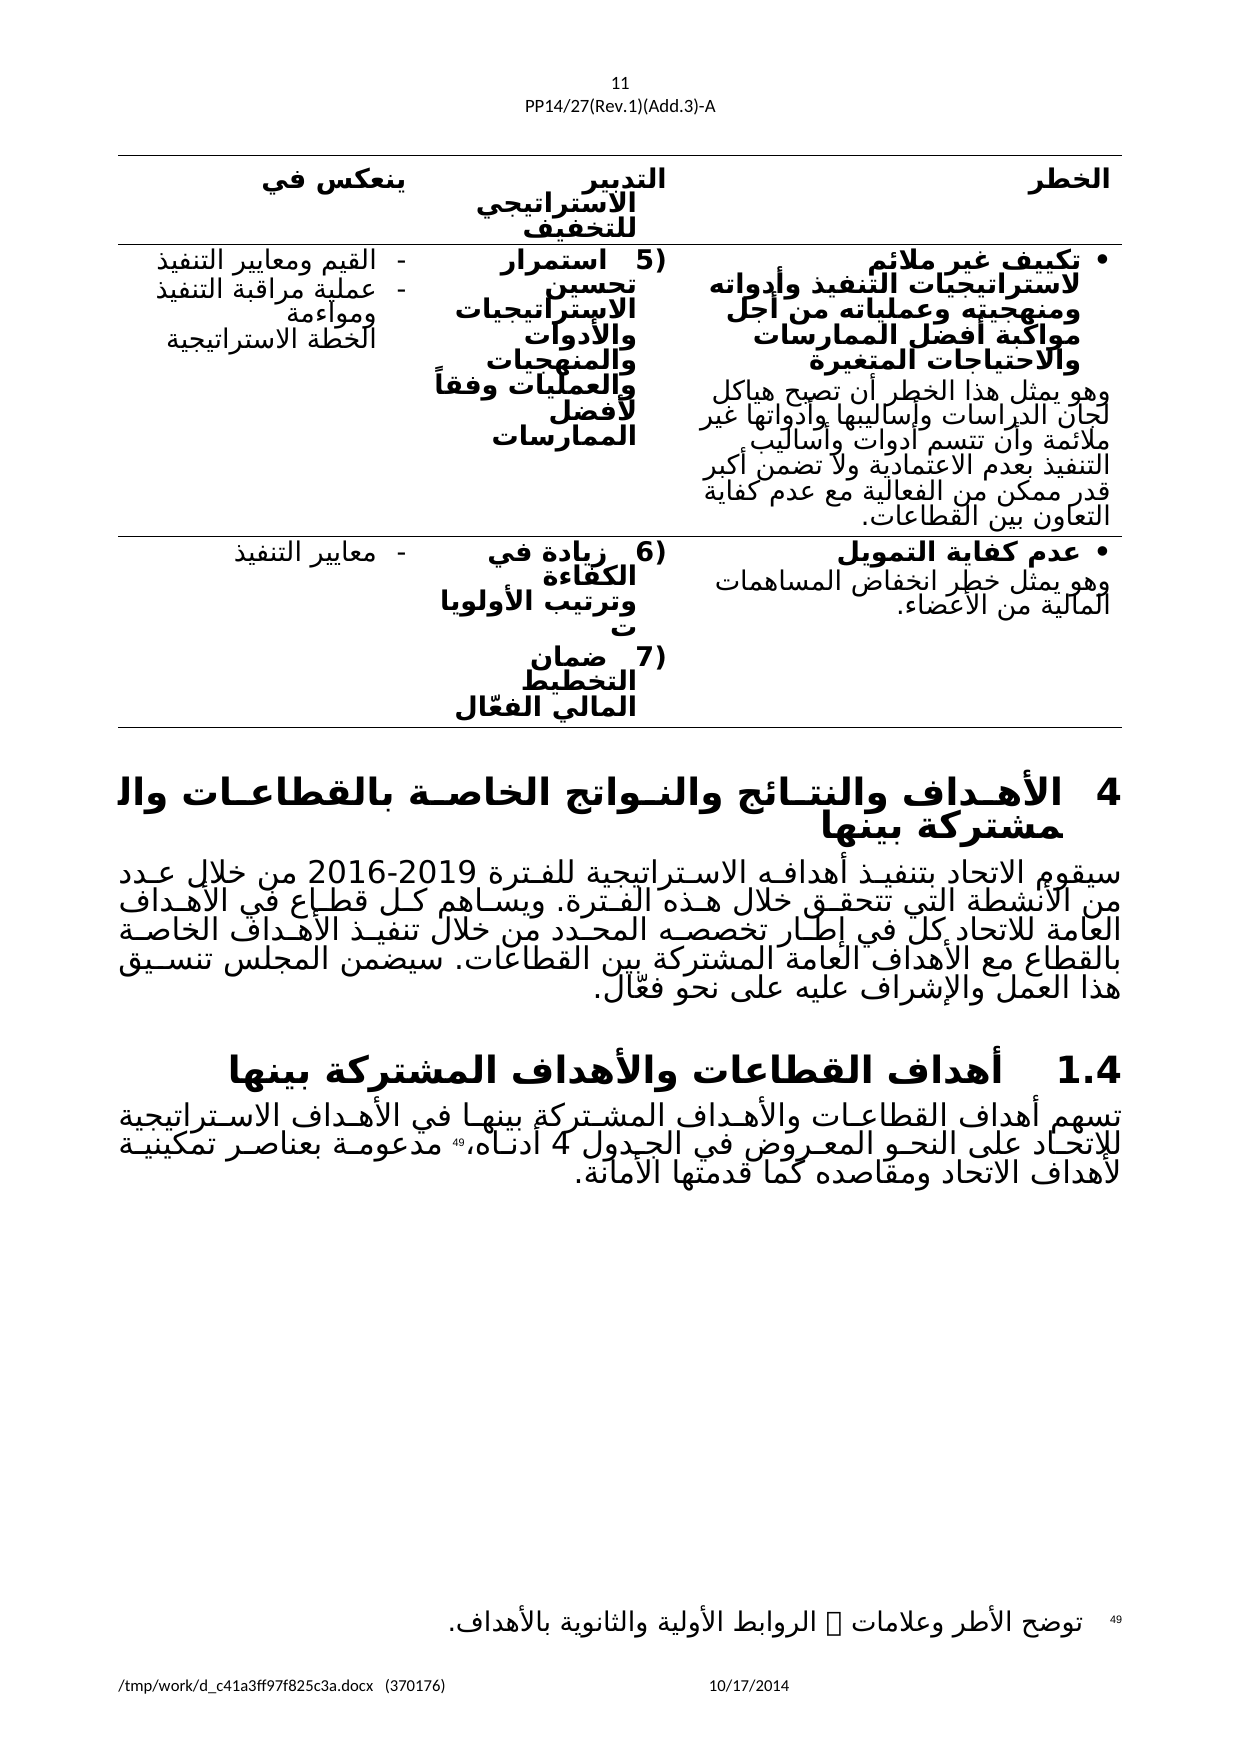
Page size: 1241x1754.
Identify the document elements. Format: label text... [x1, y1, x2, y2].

table_header ينعكس في [118, 156, 418, 244]
subtitle 1.4 أهداف القطاعات والأهداف ال‍مشتركة بينها [118, 1056, 475, 1091]
table_cell • تكييف غير ملائم لاستراتيجيات التنفيذ وأدواته ومنهجيته وعملياته من أجل مواكبة أفضل الممارسات والاحتياجات المتغيرة وهو يمثل هذا الخطر أن تصبح هياكل لجان الدراسات وأساليبها وأدواتها غير ملائمة وأن تتسم أدوات وأساليب التنفيذ بعدم الاعتمادية ولا تضمن أكبر قدر ممكن من الفعالية مع عدم كفاية التعاون بين القطاعات. [678, 245, 1122, 536]
table_header الخطر [678, 156, 1122, 244]
table_cell (6 زيادة في الكفاءة وترتيب الأولويات (7 ضمان التخطيط المالي الفعّال [418, 537, 678, 727]
table_cell - القيم ومعايير التنفيذ - عملية مراقبة التنفيذ ومواءمة الخطة الاستراتيجية [118, 245, 418, 536]
text سيقوم الاتحاد بتنفيذ أهدافه الاستراتيجية للفترة 2019-2016 من خلال عدد من الأنشطة التي تتحقق خلال هذه الفترة. ويساهم كل قطاع في الأهداف العامة للاتحاد كل في إطار تخصصه المحدد من خلال تنفيذ الأهداف الخاصة بالقطاع مع الأهداف العامة المشتركة بين القطاعات. سيضمن المجلس تنسيق هذا العمل والإشراف عليه على نحو فعّال. [118, 860, 1122, 1006]
table_header التدبير الاستراتيجي للتخفيف [418, 156, 678, 244]
table_cell • عدم كفاية التمويل وهو يمثل خطر انخفاض المساهمات المالية من الأعضاء. [678, 537, 1122, 727]
subtitle 4 الأهداف والنتائج والنواتج ال‍خاصة بالقطاعات وال‍مشتركة بينها [118, 778, 1122, 847]
subtitle 1.4 أهداف القطاعات والأهداف ال‍مشتركة بينها [379, 1056, 1122, 1091]
table_cell (5 استمرار تحسين الاستراتيجيات والأدوات والمنهجيات والعمليات وفقاً لأفضل الممارسات [418, 245, 678, 536]
text تسهم أهداف القطاعات والأهداف المشتركة بينها في الأهداف الاستراتيجية للاتحاد على النحو المعروض في الجدول 4 أدناه، مدعومة بعناصر تمكينية لأهداف الاتحاد ومقاصده كما قدمتها الأمانة. [118, 1103, 1122, 1191]
table_cell - معايير التنفيذ [118, 537, 418, 727]
